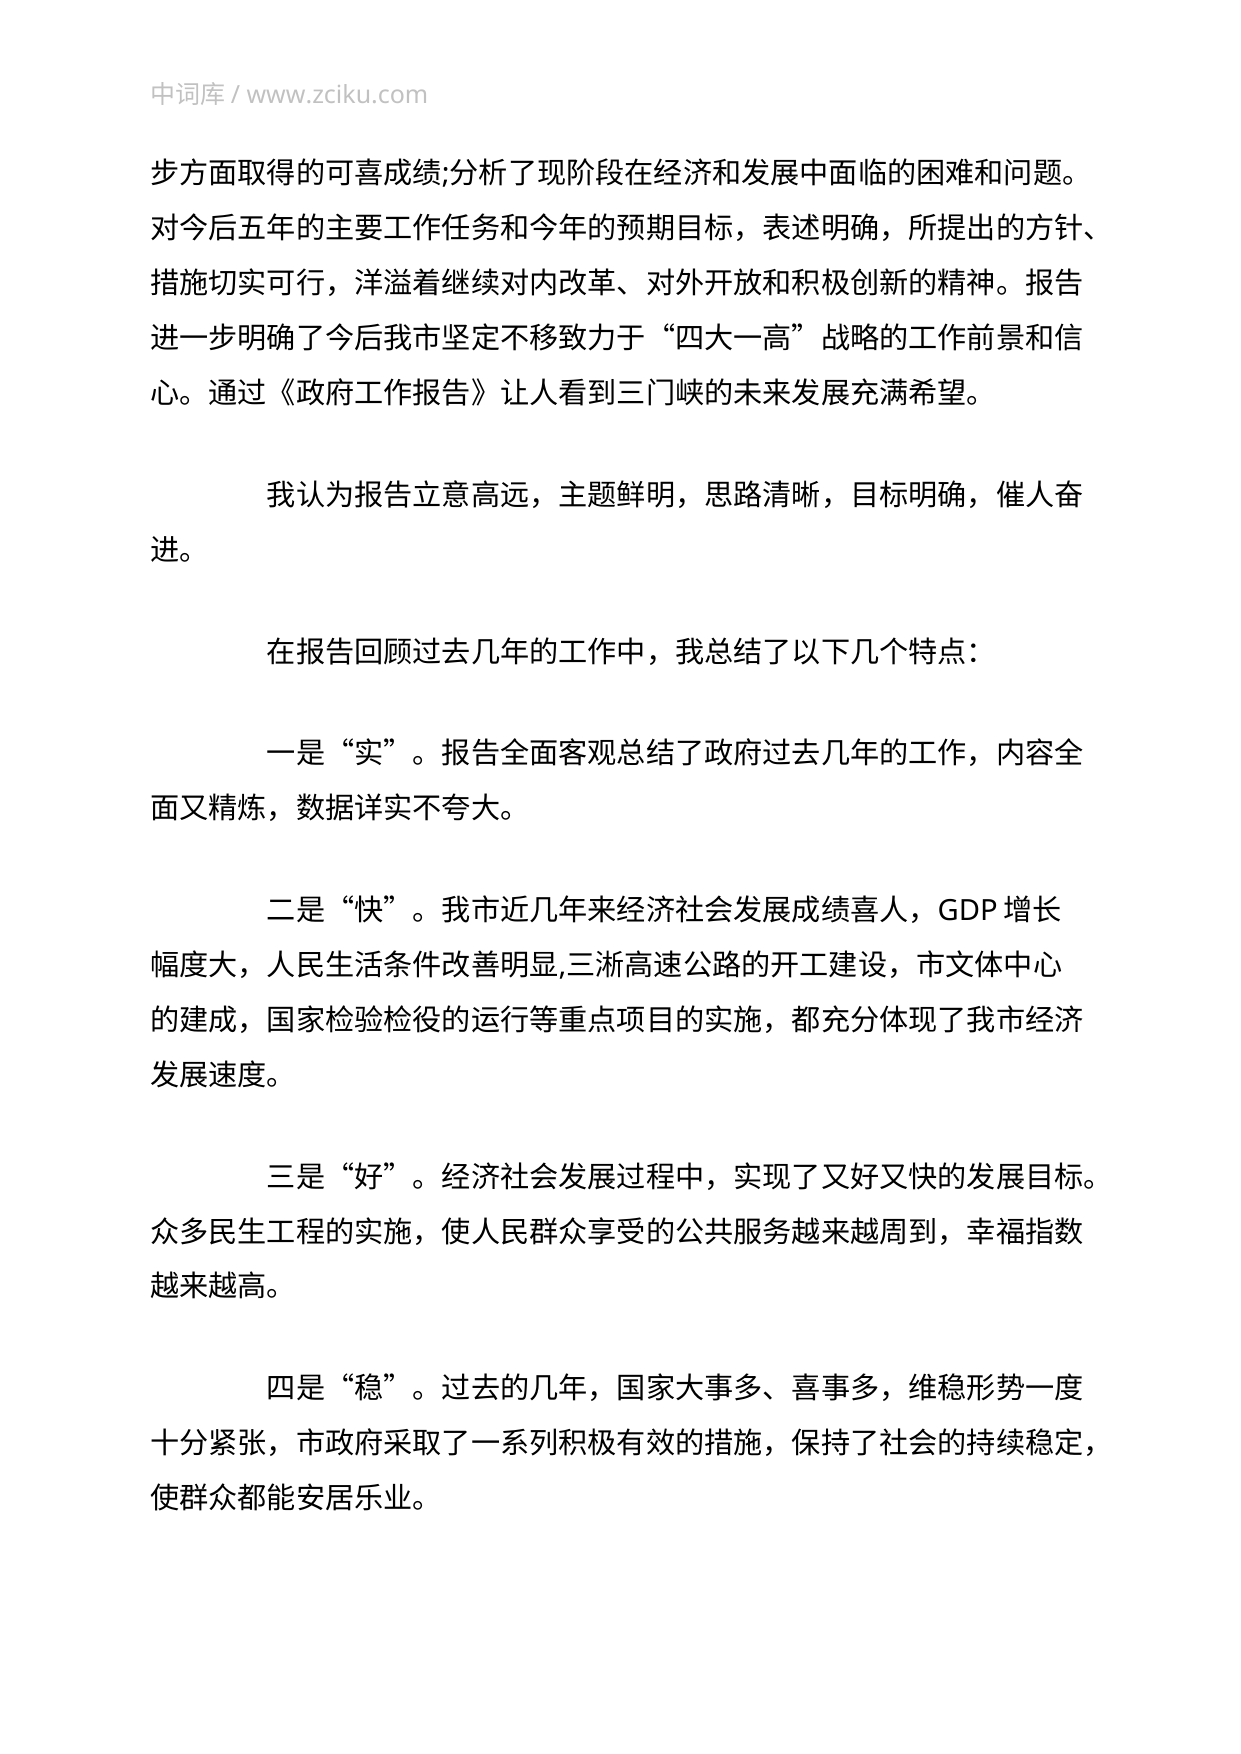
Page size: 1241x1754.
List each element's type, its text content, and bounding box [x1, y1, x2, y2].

text 在报告回顾过去几年的工作中，我总结了以下几个特点： [150, 628, 1090, 670]
text 一是“实”。报告全面客观总结了政府过去几年的工作，内容全面又精炼，数据详实不夸大。 [150, 730, 1090, 827]
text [150, 150, 1090, 412]
text 三是“好”。经济社会发展过程中，实现了又好又快的发展目标。众多民生工程的实施，使人民群众享受的公共服务越来越周到，幸福指数越来越高。 [150, 1153, 1090, 1305]
text 我认为报告立意高远，主题鲜明，思路清晰，目标明确，催人奋进。 [150, 471, 1090, 569]
text 四是“稳”。过去的几年，国家大事多、喜事多，维稳形势一度十分紧张，市政府采取了一系列积极有效的措施，保持了社会的持续稳定，使群众都能安居乐业。 [150, 1365, 1090, 1517]
text 二是“快”。我市近几年来经济社会发展成绩喜人，GDP增长幅度大，人民生活条件改善明显,三淅高速公路的开工建设，市文体中心的建成，国家检验检役的运行等重点项目的实施，都充分体现了我市经济发展速度。 [150, 887, 1090, 1094]
